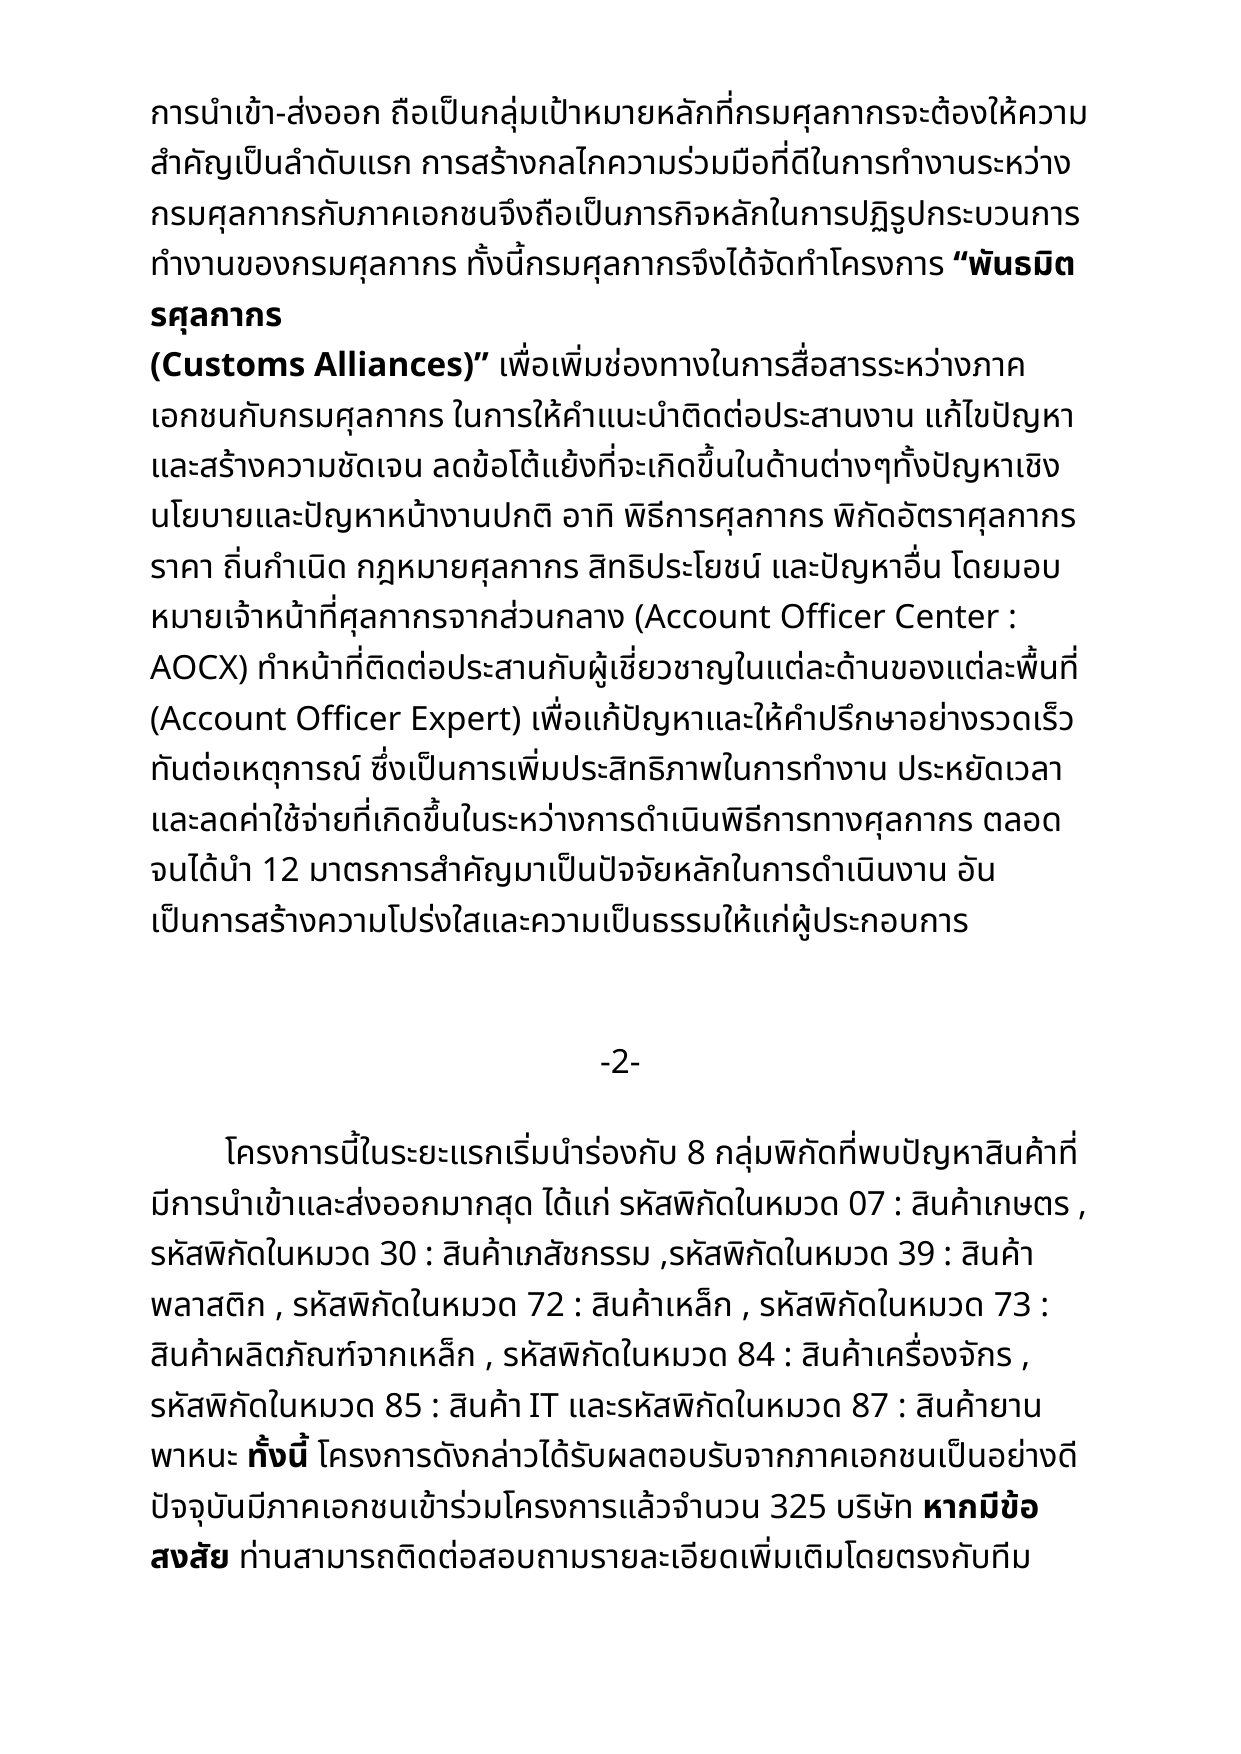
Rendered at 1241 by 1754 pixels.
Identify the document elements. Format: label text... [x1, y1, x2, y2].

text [150, 89, 1090, 947]
text -2- [150, 1038, 1090, 1083]
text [150, 1129, 1090, 1584]
